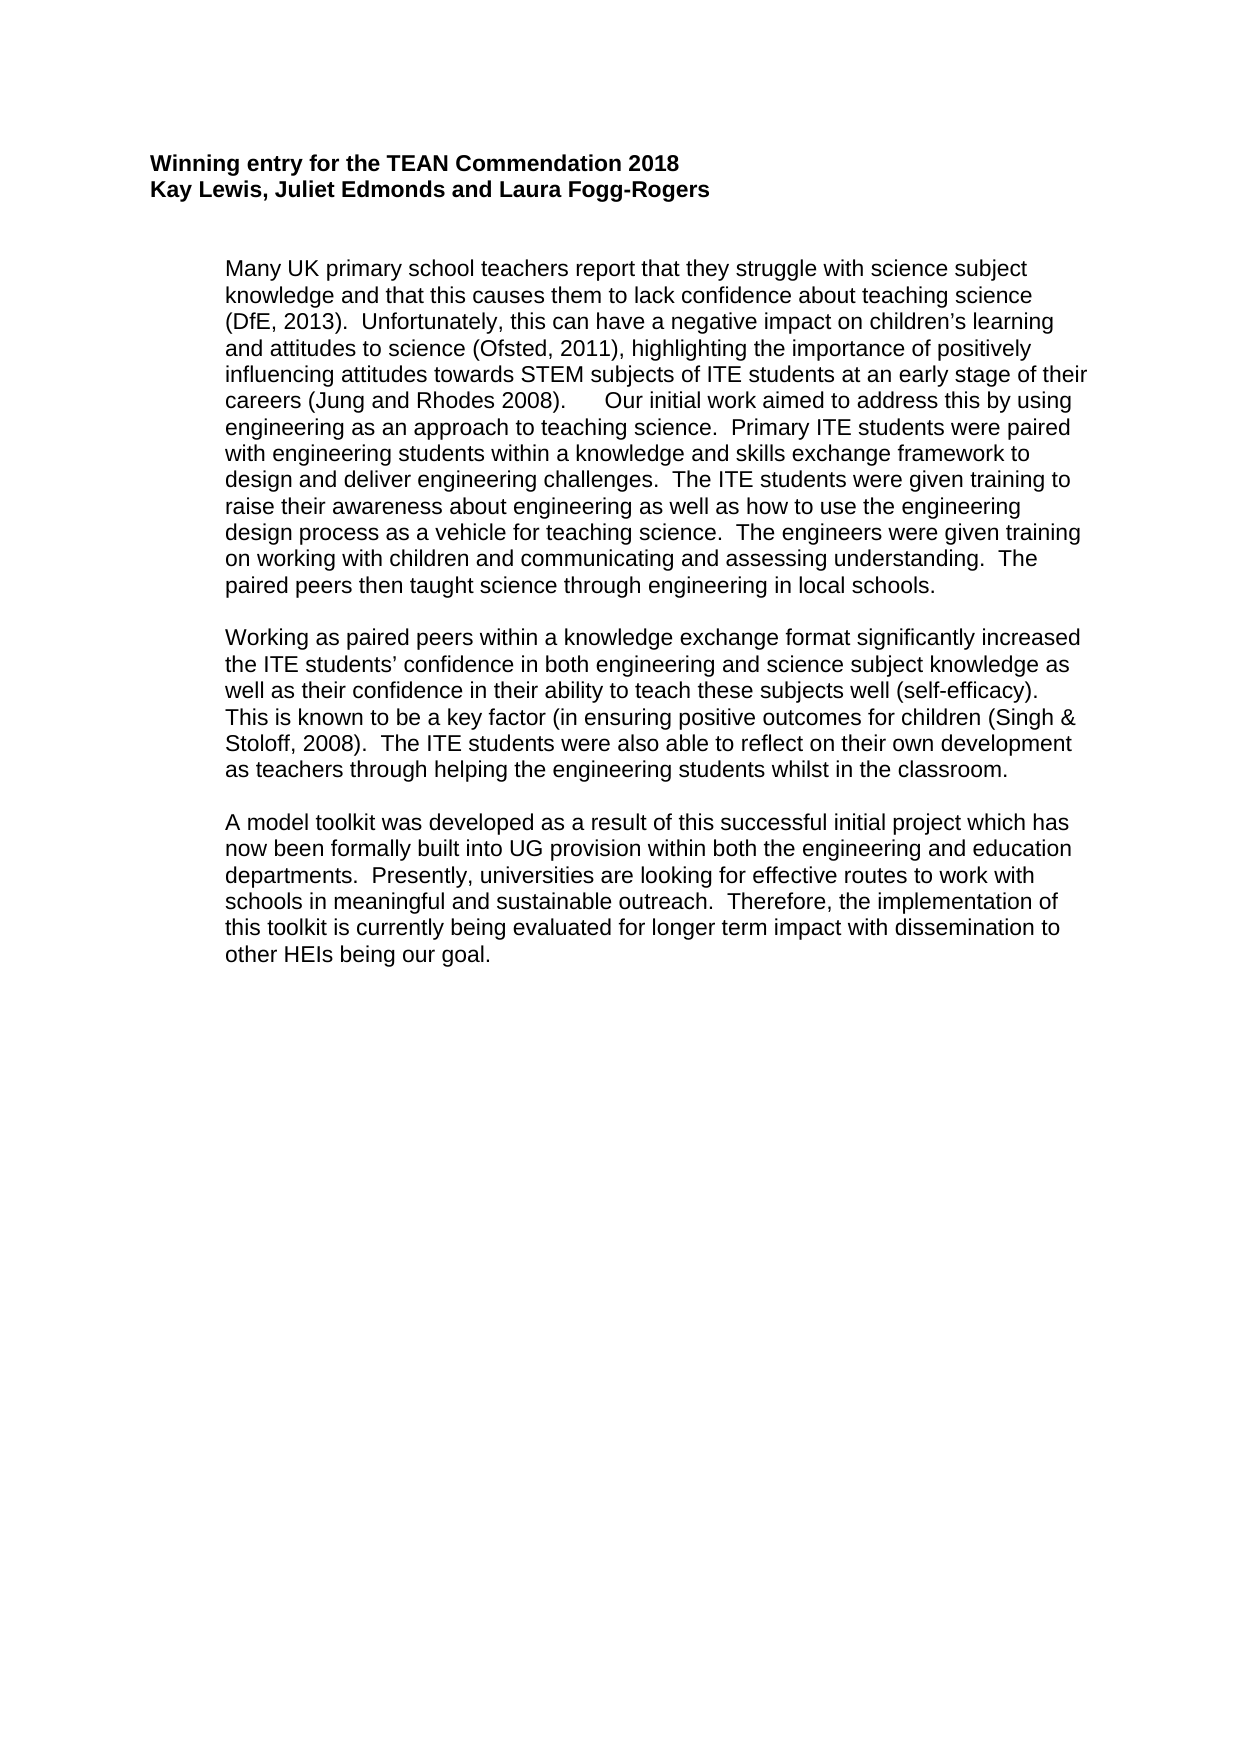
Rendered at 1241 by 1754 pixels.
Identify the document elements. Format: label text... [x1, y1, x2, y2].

list A model toolkit was developed as a result of this successful initial project which has now been formally built into UG provision within both the engineering and education departments. Presently, universities are looking for effective routes to work with schools in meaningful and sustainable outreach. Therefore, the implementation of this toolkit is currently being evaluated for longer term impact with dissemination to other HEIs being our goal. [225, 809, 1090, 967]
text Kay Lewis, Juliet Edmonds and Laura Fogg-Rogers [150, 176, 1090, 203]
text Winning entry for the TEAN Commendation 2018 [150, 150, 1090, 176]
list Working as paired peers within a knowledge exchange format significantly increased the ITE students’ confidence in both engineering and science subject knowledge as well as their confidence in their ability to teach these subjects well (self-efficacy). This is known to be a key factor (in ensuring positive outcomes for children (Singh & Stoloff, 2008). The ITE students were also able to reflect on their own development as teachers through helping the engineering students whilst in the classroom. [225, 624, 1090, 782]
list Many UK primary school teachers report that they struggle with science subject knowledge and that this causes them to lack confidence about teaching science (DfE, 2013). Unfortunately, this can have a negative impact on children’s learning and attitudes to science (Ofsted, 2011), highlighting the importance of positively influencing attitudes towards STEM subjects of ITE students at an early stage of their careers (Jung and Rhodes 2008). Our initial work aimed to address this by using engineering as an approach to teaching science. Primary ITE students were paired with engineering students within a knowledge and skills exchange framework to design and deliver engineering challenges. The ITE students were given training to raise their awareness about engineering as well as how to use the engineering design process as a vehicle for teaching science. The engineers were given training on working with children and communicating and assessing understanding. The paired peers then taught science through engineering in local schools. [225, 255, 1090, 598]
